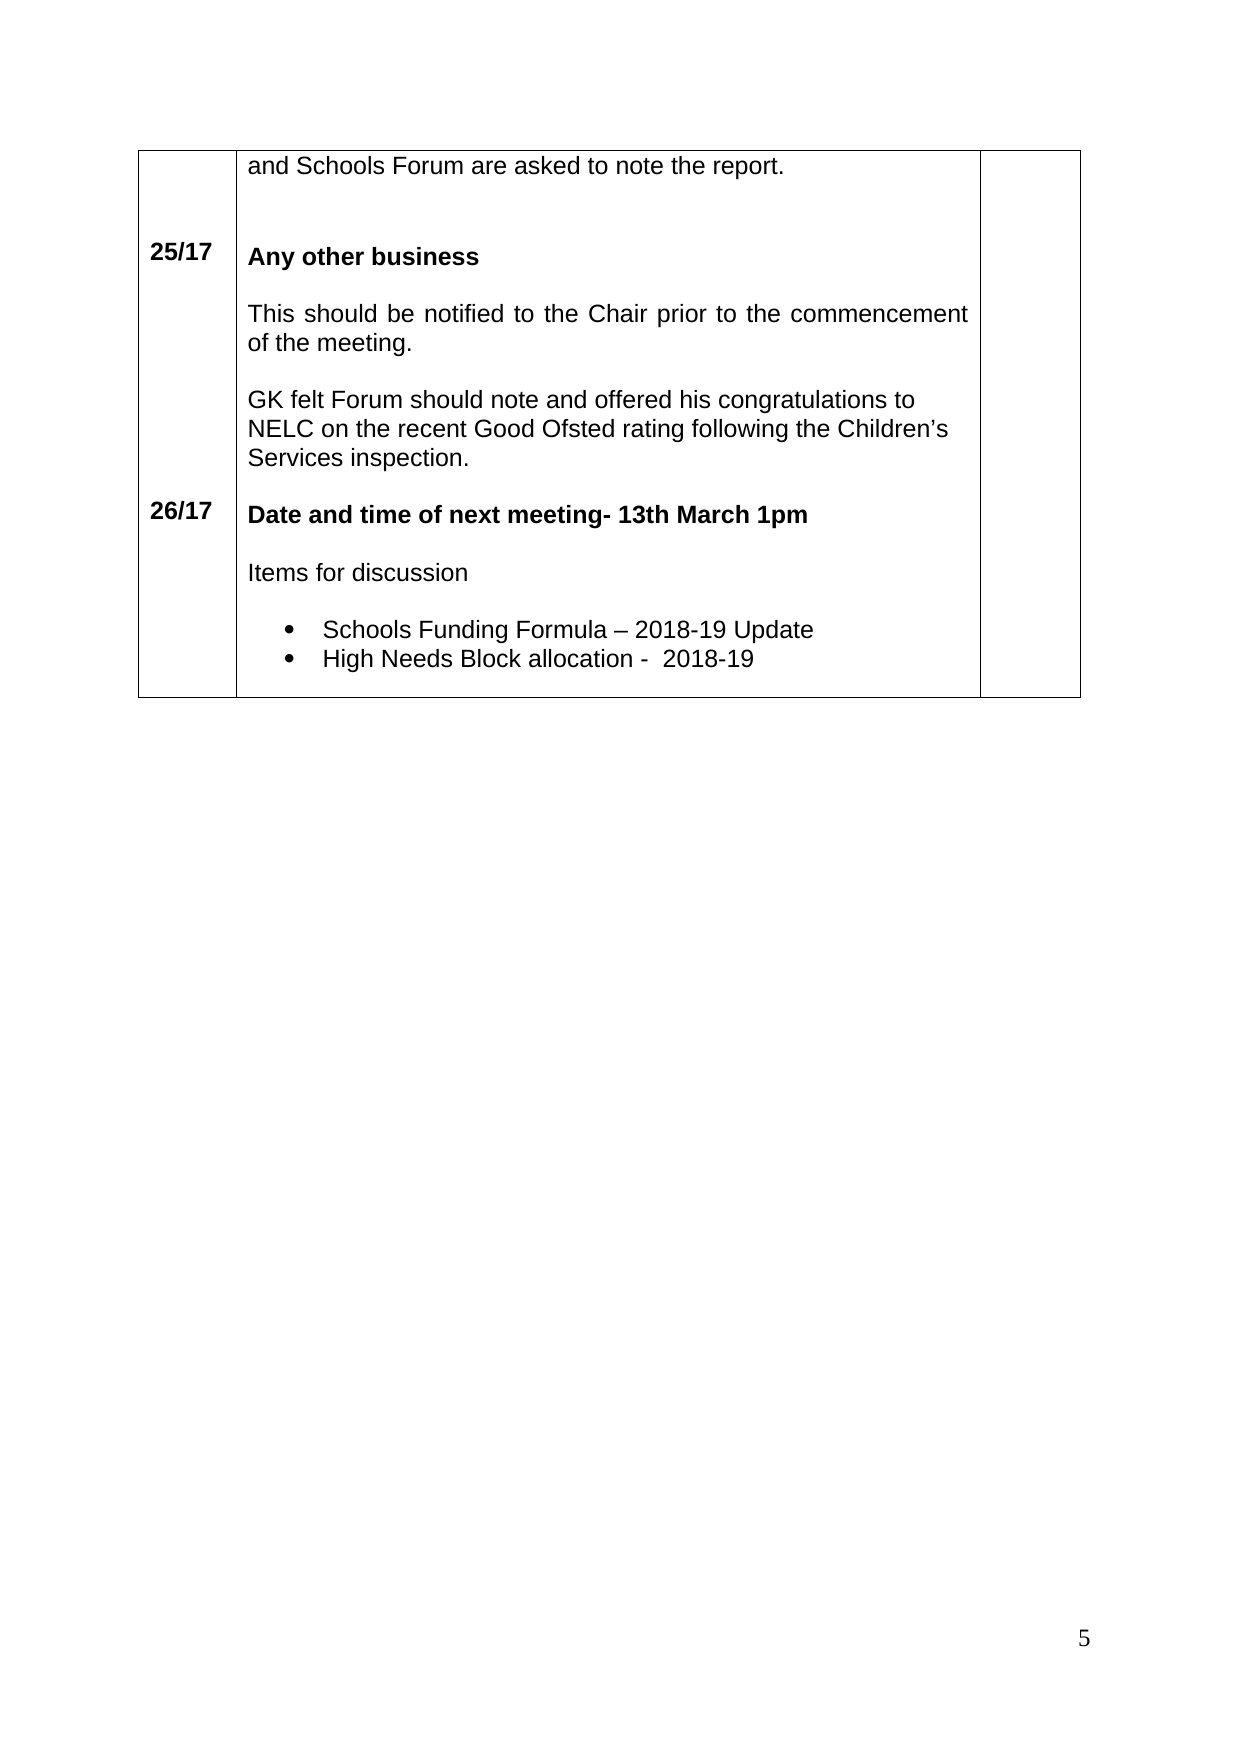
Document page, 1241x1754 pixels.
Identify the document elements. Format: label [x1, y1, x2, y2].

table_cell [139, 151, 236, 697]
table_cell [981, 151, 1080, 697]
table_cell [237, 151, 980, 697]
